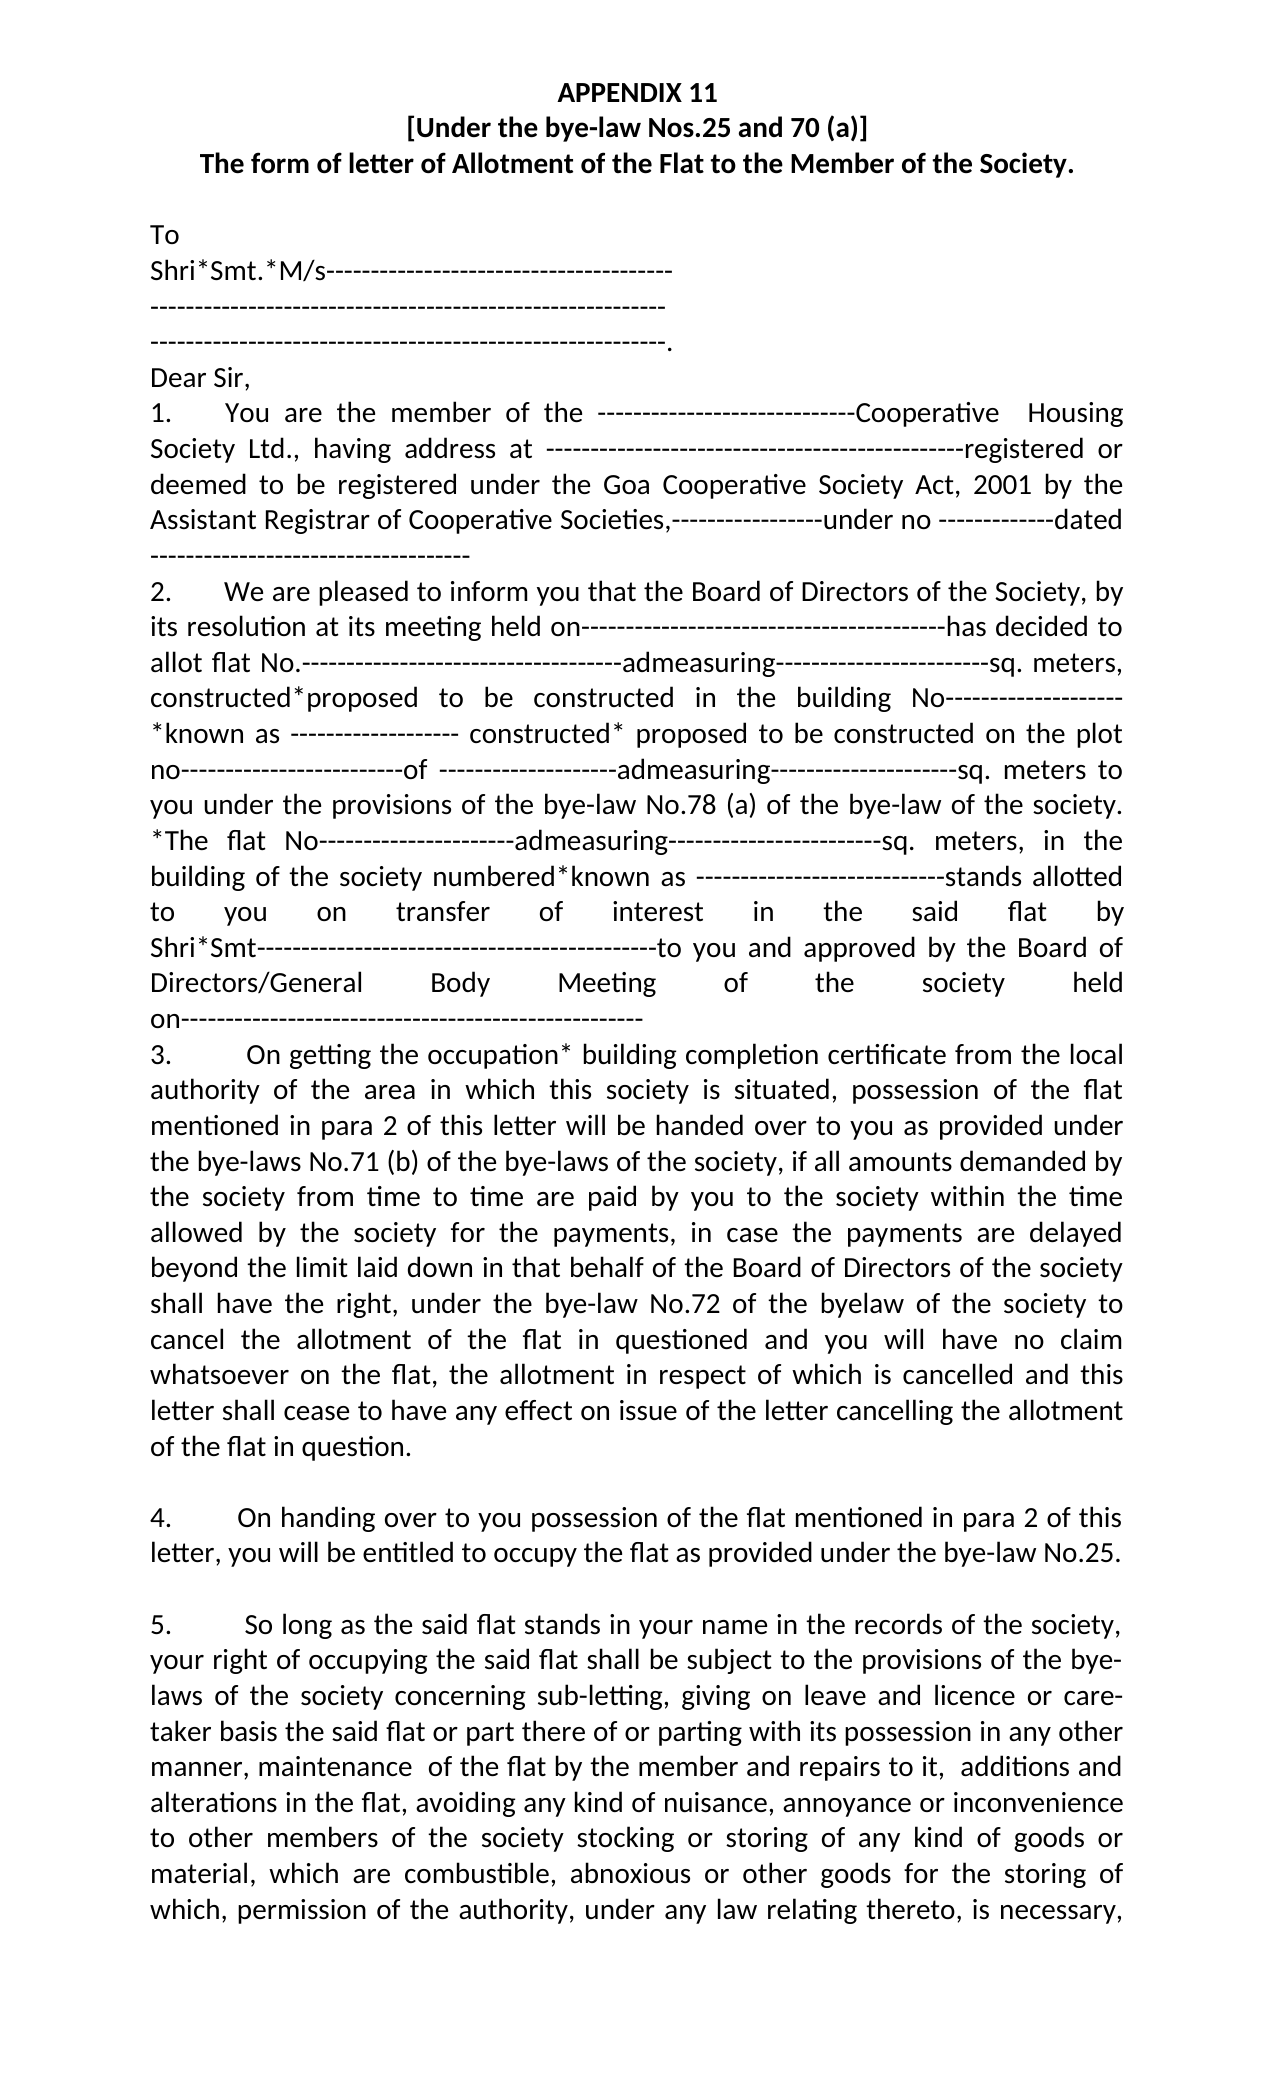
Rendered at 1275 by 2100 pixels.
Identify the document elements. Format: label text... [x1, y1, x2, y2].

text The form of letter of Allotment of the Flat to the Member of the Society. [150, 145, 1125, 181]
text ---------------------------------------------------------- [150, 288, 1125, 323]
text 2. We are pleased to inform you that the Board of Directors of the Society, by its resolution at its meeting held on-----------------------------------------has decided to allot flat No.------------------------------------admeasuring------------------------sq. meters, constructed*proposed to be constructed in the building No--------------------*known as ------------------- constructed* proposed to be constructed on the plot no-------------------------of --------------------admeasuring---------------------sq. meters to you under the provisions of the bye-law No.78 (a) of the bye-law of the society. *The flat No----------------------admeasuring------------------------sq. meters, in the building of the society numbered*known as ----------------------------stands allotted to you on transfer of interest in the said flat by Shri*Smt---------------------------------------------to you and approved by the Board of Directors/General Body Meeting of the society held on---------------------------------------------------- [150, 573, 1125, 1036]
text APPENDIX 11 [150, 74, 1125, 109]
text 1. You are the member of the -----------------------------Cooperative Housing Society Ltd., having address at -----------------------------------------------registered or deemed to be registered under the Goa Cooperative Society Act, 2001 by the Assistant Registrar of Cooperative Societies,-----------------under no -------------dated ------------------------------------ [150, 394, 1125, 573]
text To [150, 216, 1125, 252]
text 3. On getting the occupation* building completion certificate from the local authority of the area in which this society is situated, possession of the flat mentioned in para 2 of this letter will be handed over to you as provided under the bye-laws No.71 (b) of the bye-laws of the society, if all amounts demanded by the society from time to time are paid by you to the society within the time allowed by the society for the payments, in case the payments are delayed beyond the limit laid down in that behalf of the Board of Directors of the society shall have the right, under the bye-law No.72 of the byelaw of the society to cancel the allotment of the flat in questioned and you will have no claim whatsoever on the flat, the allotment in respect of which is cancelled and this letter shall cease to have any effect on issue of the letter cancelling the allotment of the flat in question. [150, 1036, 1125, 1463]
text ----------------------------------------------------------. [150, 323, 1125, 359]
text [150, 1606, 1125, 1926]
text 4. On handing over to you possession of the flat mentioned in para 2 of this letter, you will be entitled to occupy the flat as provided under the bye-law No.25. [150, 1499, 1125, 1570]
text [Under the bye-law Nos.25 and 70 (a)] [150, 109, 1125, 145]
text Dear Sir, [150, 359, 1125, 394]
text Shri*Smt.*M/s--------------------------------------- [150, 252, 1125, 288]
